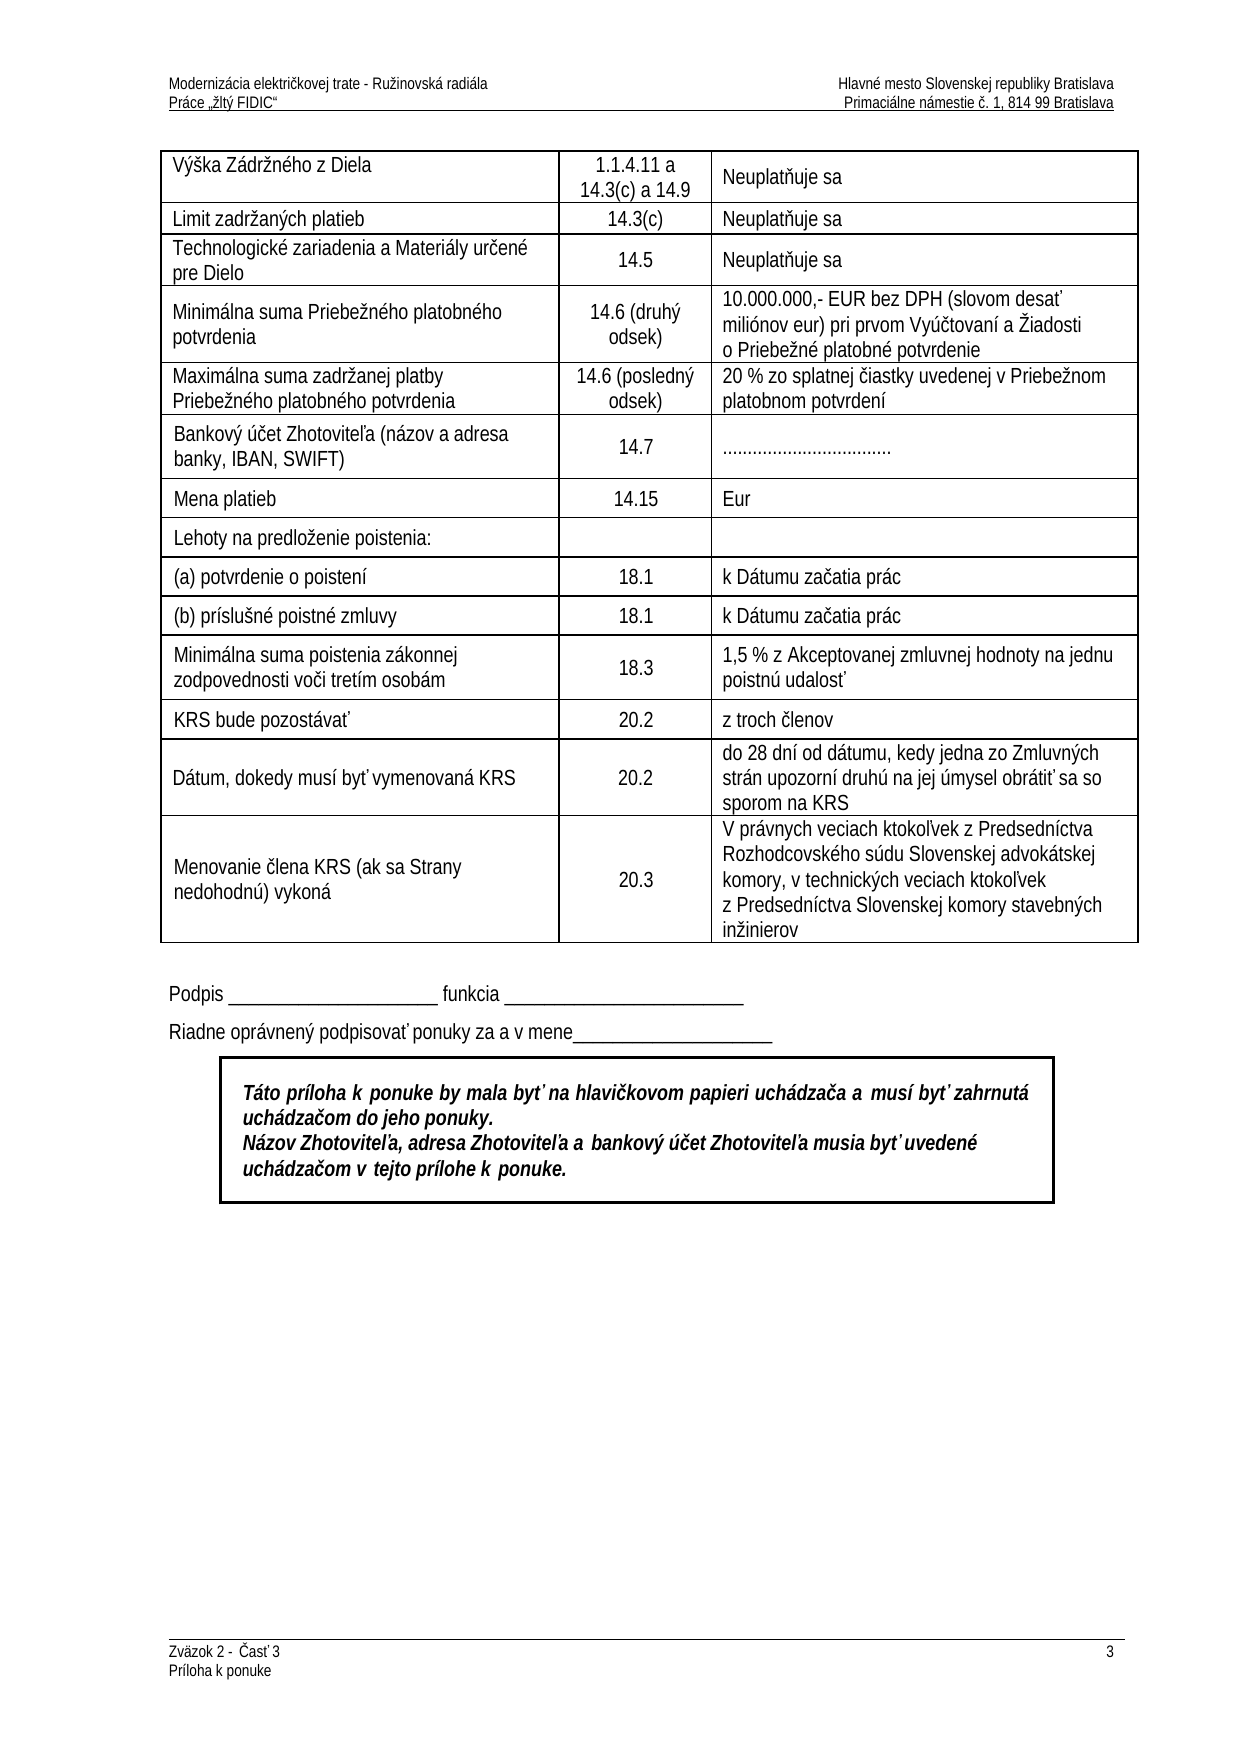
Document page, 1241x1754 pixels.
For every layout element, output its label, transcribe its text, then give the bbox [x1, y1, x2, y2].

table_cell Minimálna suma poistenia zákonnej zodpovednosti voči tretím osobám [162, 636, 558, 699]
text Riadne oprávnený podpisovať ponuky za a v mene____________________ [169, 1018, 1125, 1044]
table_cell (a) potvrdenie o poistení [162, 558, 558, 595]
table_cell Výška Zádržného z Diela [162, 152, 558, 202]
table_cell 1.1.4.11 a 14.3(c) a 14.9 [560, 152, 711, 202]
table_cell do 28 dní od dátumu, kedy jedna zo Zmluvných strán upozorní druhú na jej úmysel obrátiť sa so sporom na KRS [712, 740, 1137, 815]
table_cell z troch členov [712, 700, 1137, 738]
table_cell 20.2 [560, 740, 711, 815]
table_cell Lehoty na predloženie poistenia: [162, 518, 558, 556]
table_cell Dátum, dokedy musí byť vymenovaná KRS [162, 740, 558, 815]
table_cell Mena platieb [162, 479, 558, 517]
text Podpis _____________________ funkcia ________________________ [169, 981, 1125, 1006]
list Názov Zhotoviteľa, adresa Zhotoviteľa a bankový účet Zhotoviteľa musia byť uvedené uchádzačom v tejto prílohe k ponuke. [222, 1106, 1052, 1201]
table_cell (b) príslušné poistné zmluvy [162, 597, 558, 634]
table_cell Minimálna suma Priebežného platobného potvrdenia [162, 286, 558, 362]
table_cell Neuplatňuje sa [712, 203, 1137, 233]
table_cell 20.2 [560, 700, 711, 738]
table_cell k Dátumu začatia prác [712, 597, 1137, 634]
table_cell KRS bude pozostávať [162, 700, 558, 738]
table_cell [712, 518, 1137, 556]
table_cell Eur [712, 479, 1137, 517]
list Táto príloha k ponuke by mala byť na hlavičkovom papieri uchádzača a musí byť zahrnutá uchádzačom do jeho ponuky. [222, 1059, 1052, 1106]
table_cell Technologické zariadenia a Materiály určené pre Dielo [162, 235, 558, 285]
table_cell 14.15 [560, 479, 711, 517]
table_cell Neuplatňuje sa [712, 152, 1137, 202]
table_cell Bankový účet Zhotoviteľa (názov a adresa banky, IBAN, SWIFT) [162, 415, 558, 478]
table_cell 18.3 [560, 636, 711, 699]
table_cell Limit zadržaných platieb [162, 203, 558, 233]
table_cell 10.000.000,- EUR bez DPH (slovom desať miliónov eur) pri prvom Vyúčtovaní a Žiadosti o Priebežné platobné potvrdenie [712, 286, 1137, 362]
table_cell 14.7 [560, 415, 711, 478]
table_cell [560, 518, 711, 556]
table_cell 20.3 [560, 816, 711, 942]
table_cell 14.3(c) [560, 203, 711, 233]
table_cell 1,5 % z Akceptovanej zmluvnej hodnoty na jednu poistnú udalosť [712, 636, 1137, 699]
table_cell Maximálna suma zadržanej platby Priebežného platobného potvrdenia [162, 363, 558, 413]
table_cell 14.5 [560, 235, 711, 285]
table_cell Neuplatňuje sa [712, 235, 1137, 285]
table_cell k Dátumu začatia prác [712, 558, 1137, 595]
table_cell 14.6 (druhý odsek) [560, 286, 711, 362]
table_cell 18.1 [560, 558, 711, 595]
table_cell 20 % zo splatnej čiastky uvedenej v Priebežnom platobnom potvrdení [712, 363, 1137, 413]
table_cell V právnych veciach ktokoľvek z Predsedníctva Rozhodcovského súdu Slovenskej advokátskej komory, v technických veciach ktokoľvek z Predsedníctva Slovenskej komory stavebných inžinierov [712, 816, 1137, 942]
table_cell 14.6 (posledný odsek) [560, 363, 711, 413]
table_cell Menovanie člena KRS (ak sa Strany nedohodnú) vykoná [162, 816, 558, 942]
table_cell .................................. [712, 415, 1137, 478]
table_cell 18.1 [560, 597, 711, 634]
